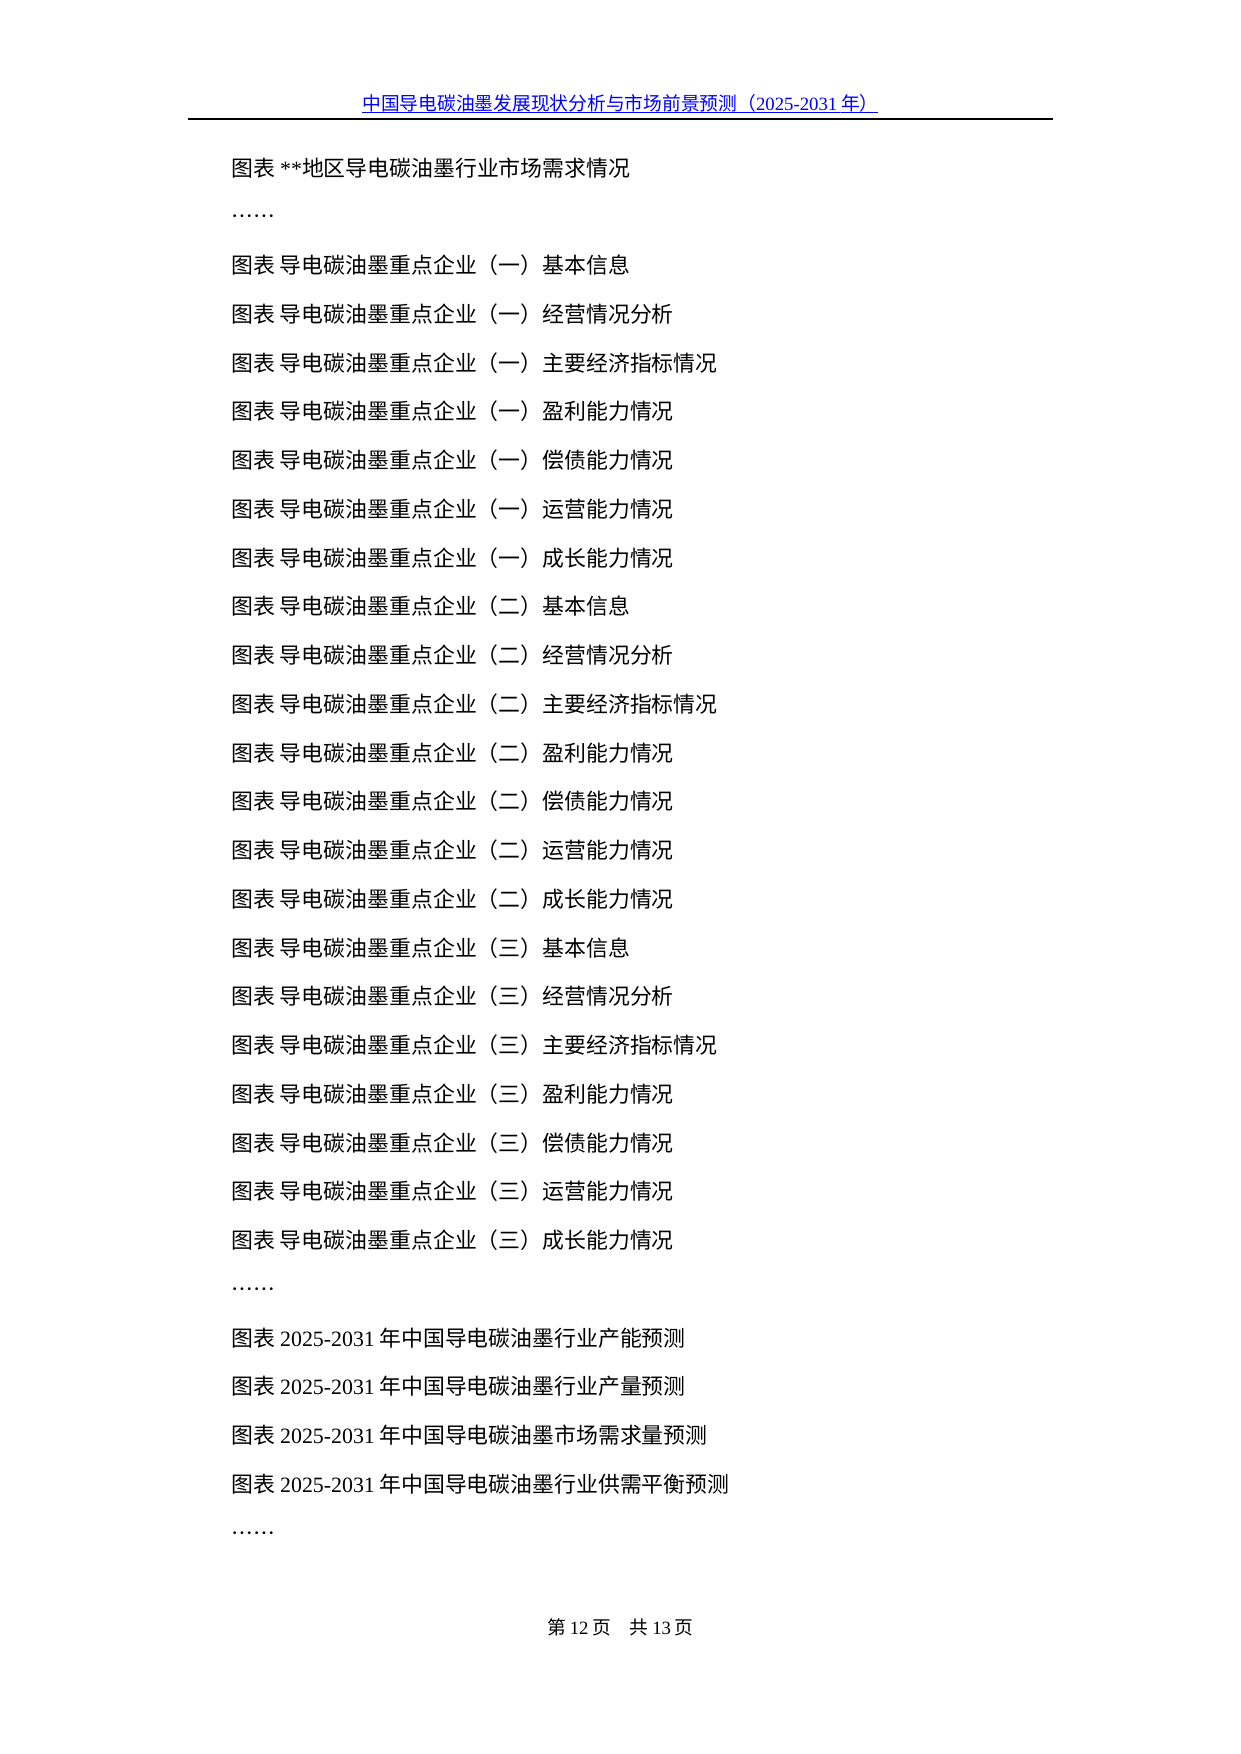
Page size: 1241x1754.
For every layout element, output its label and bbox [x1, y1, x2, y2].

text [187, 150, 1053, 1548]
